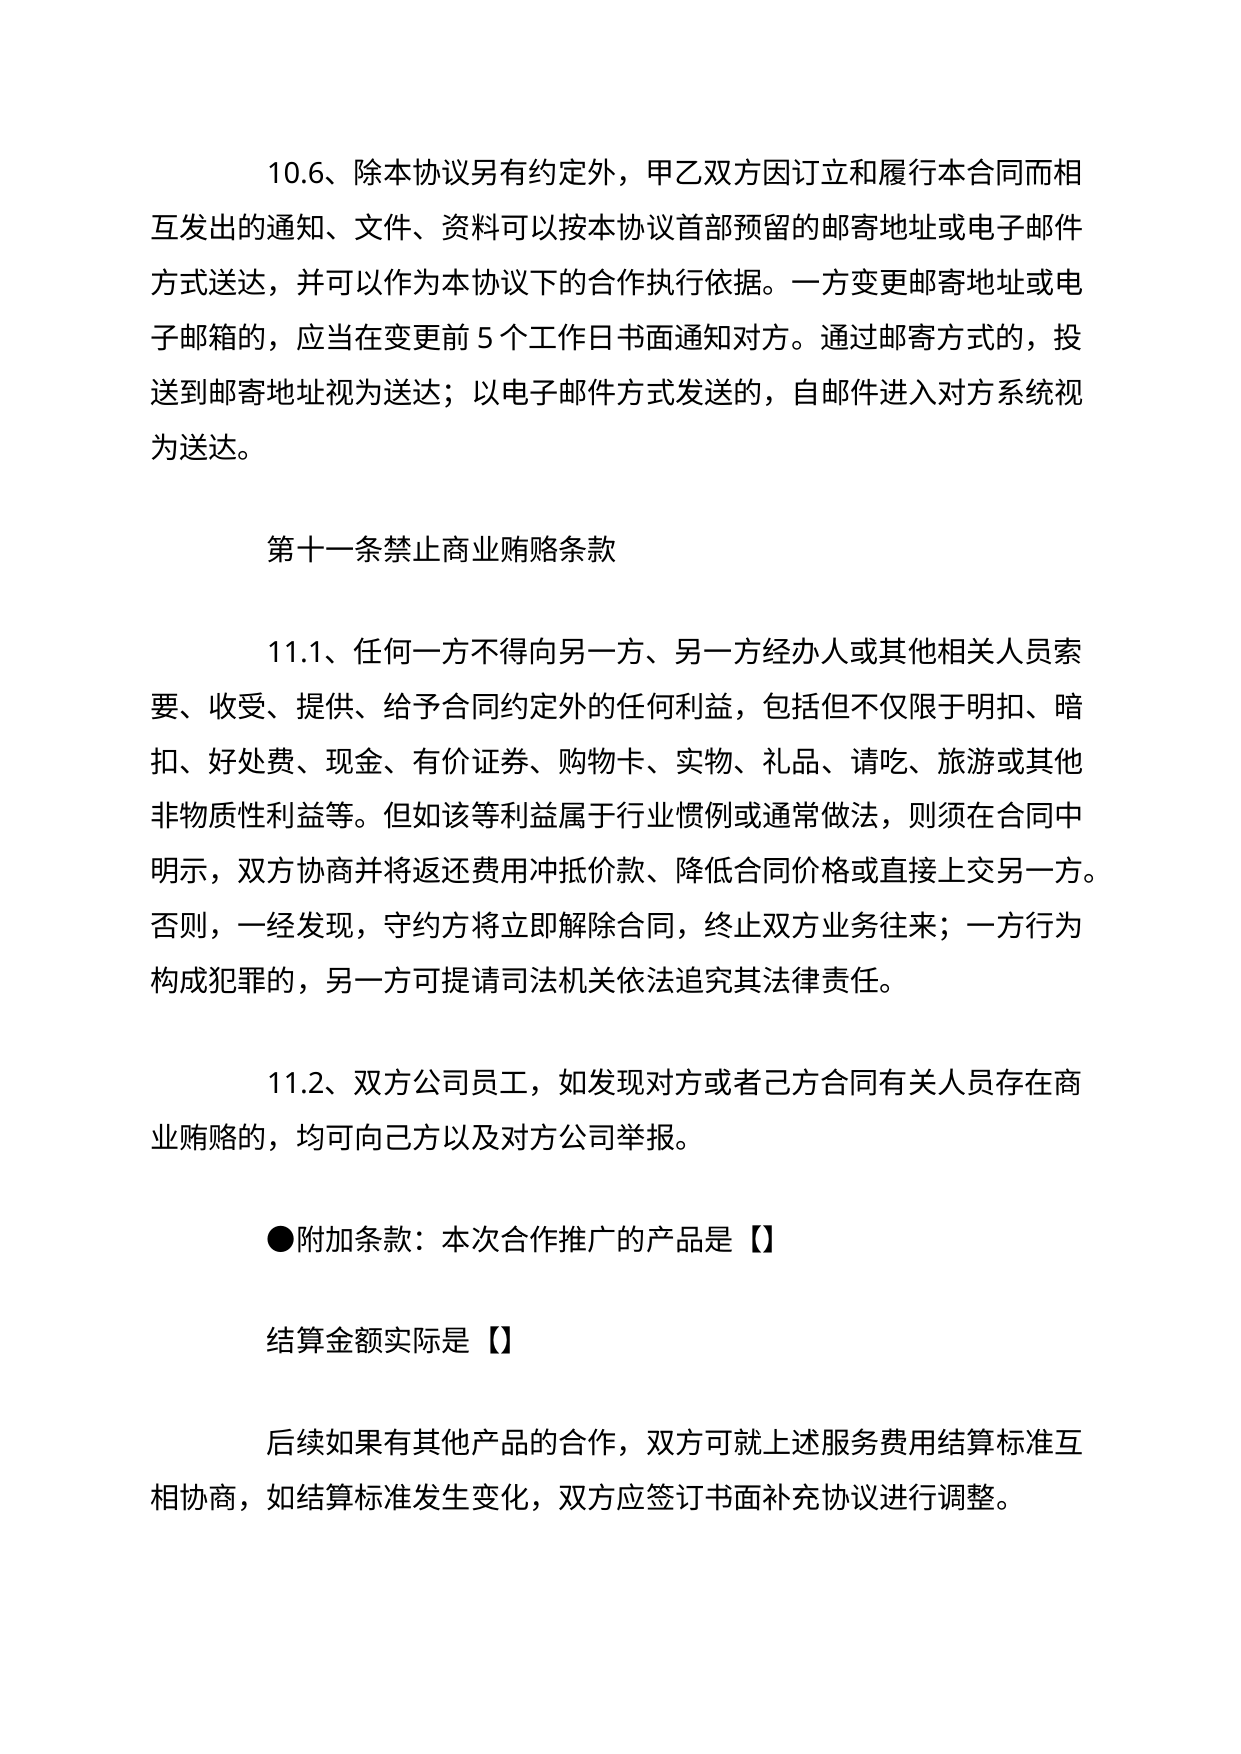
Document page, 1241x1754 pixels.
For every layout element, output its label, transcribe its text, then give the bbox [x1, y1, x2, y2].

text 11.2、双方公司员工，如发现对方或者己方合同有关人员存在商业贿赂的，均可向己方以及对方公司举报。 [150, 1059, 1090, 1157]
text 11.1、任何一方不得向另一方、另一方经办人或其他相关人员索要、收受、提供、给予合同约定外的任何利益，包括但不仅限于明扣、暗扣、好处费、现金、有价证券、购物卡、实物、礼品、请吃、旅游或其他非物质性利益等。但如该等利益属于行业惯例或通常做法，则须在合同中明示，双方协商并将返还费用冲抵价款、降低合同价格或直接上交另一方。否则，一经发现，守约方将立即解除合同，终止双方业务往来；一方行为构成犯罪的，另一方可提请司法机关依法追究其法律责任。 [150, 628, 1090, 1000]
text 后续如果有其他产品的合作，双方可就上述服务费用结算标准互相协商，如结算标准发生变化，双方应签订书面补充协议进行调整。 [150, 1420, 1090, 1517]
text 10.6、除本协议另有约定外，甲乙双方因订立和履行本合同而相互发出的通知、文件、资料可以按本协议首部预留的邮寄地址或电子邮件方式送达，并可以作为本协议下的合作执行依据。一方变更邮寄地址或电子邮箱的，应当在变更前5个工作日书面通知对方。通过邮寄方式的，投送到邮寄地址视为送达；以电子邮件方式发送的，自邮件进入对方系统视为送达。 [150, 150, 1090, 467]
text ●附加条款：本次合作推广的产品是【】 [150, 1216, 1090, 1258]
text 第十一条禁止商业贿赂条款 [150, 526, 1090, 569]
text 结算金额实际是【】 [150, 1318, 1090, 1360]
